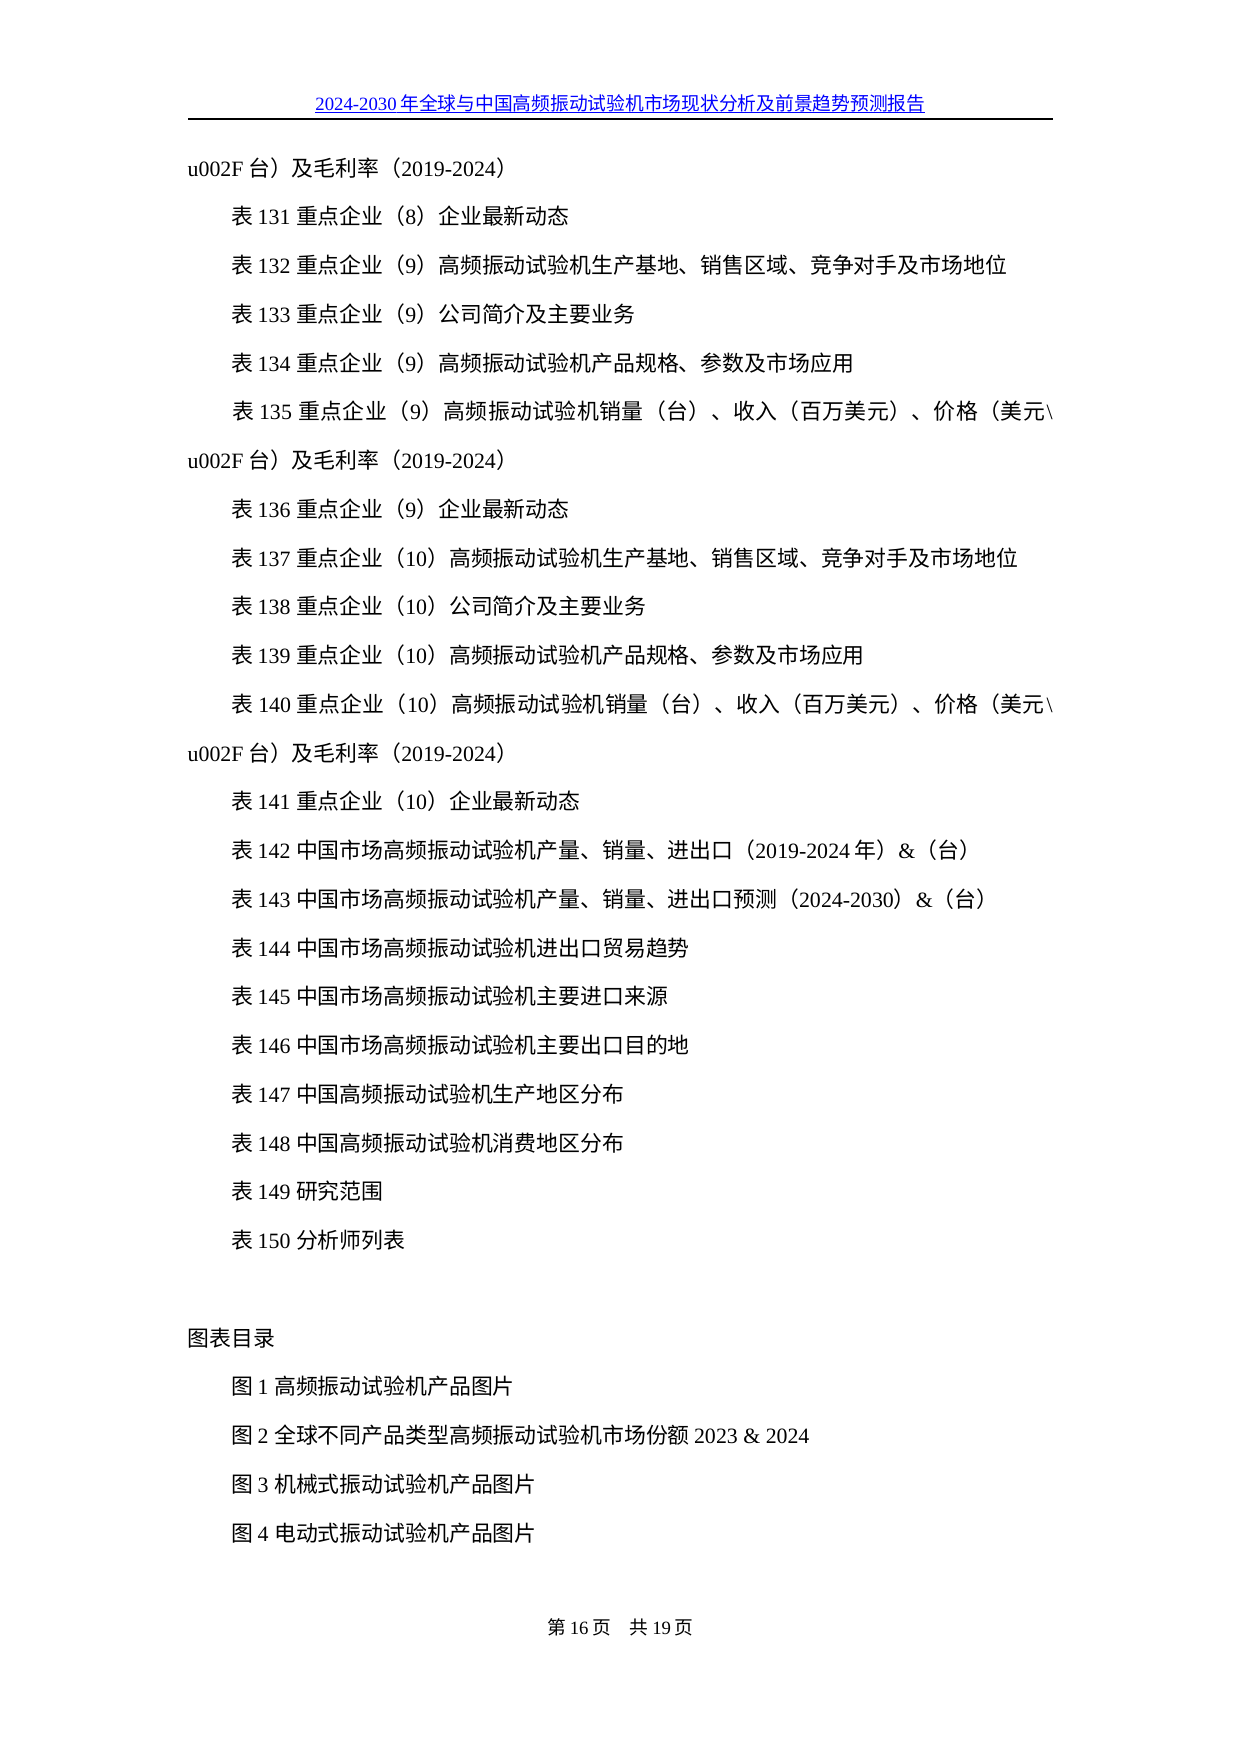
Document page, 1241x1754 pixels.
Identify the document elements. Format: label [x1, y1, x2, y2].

text [187, 150, 1053, 1548]
